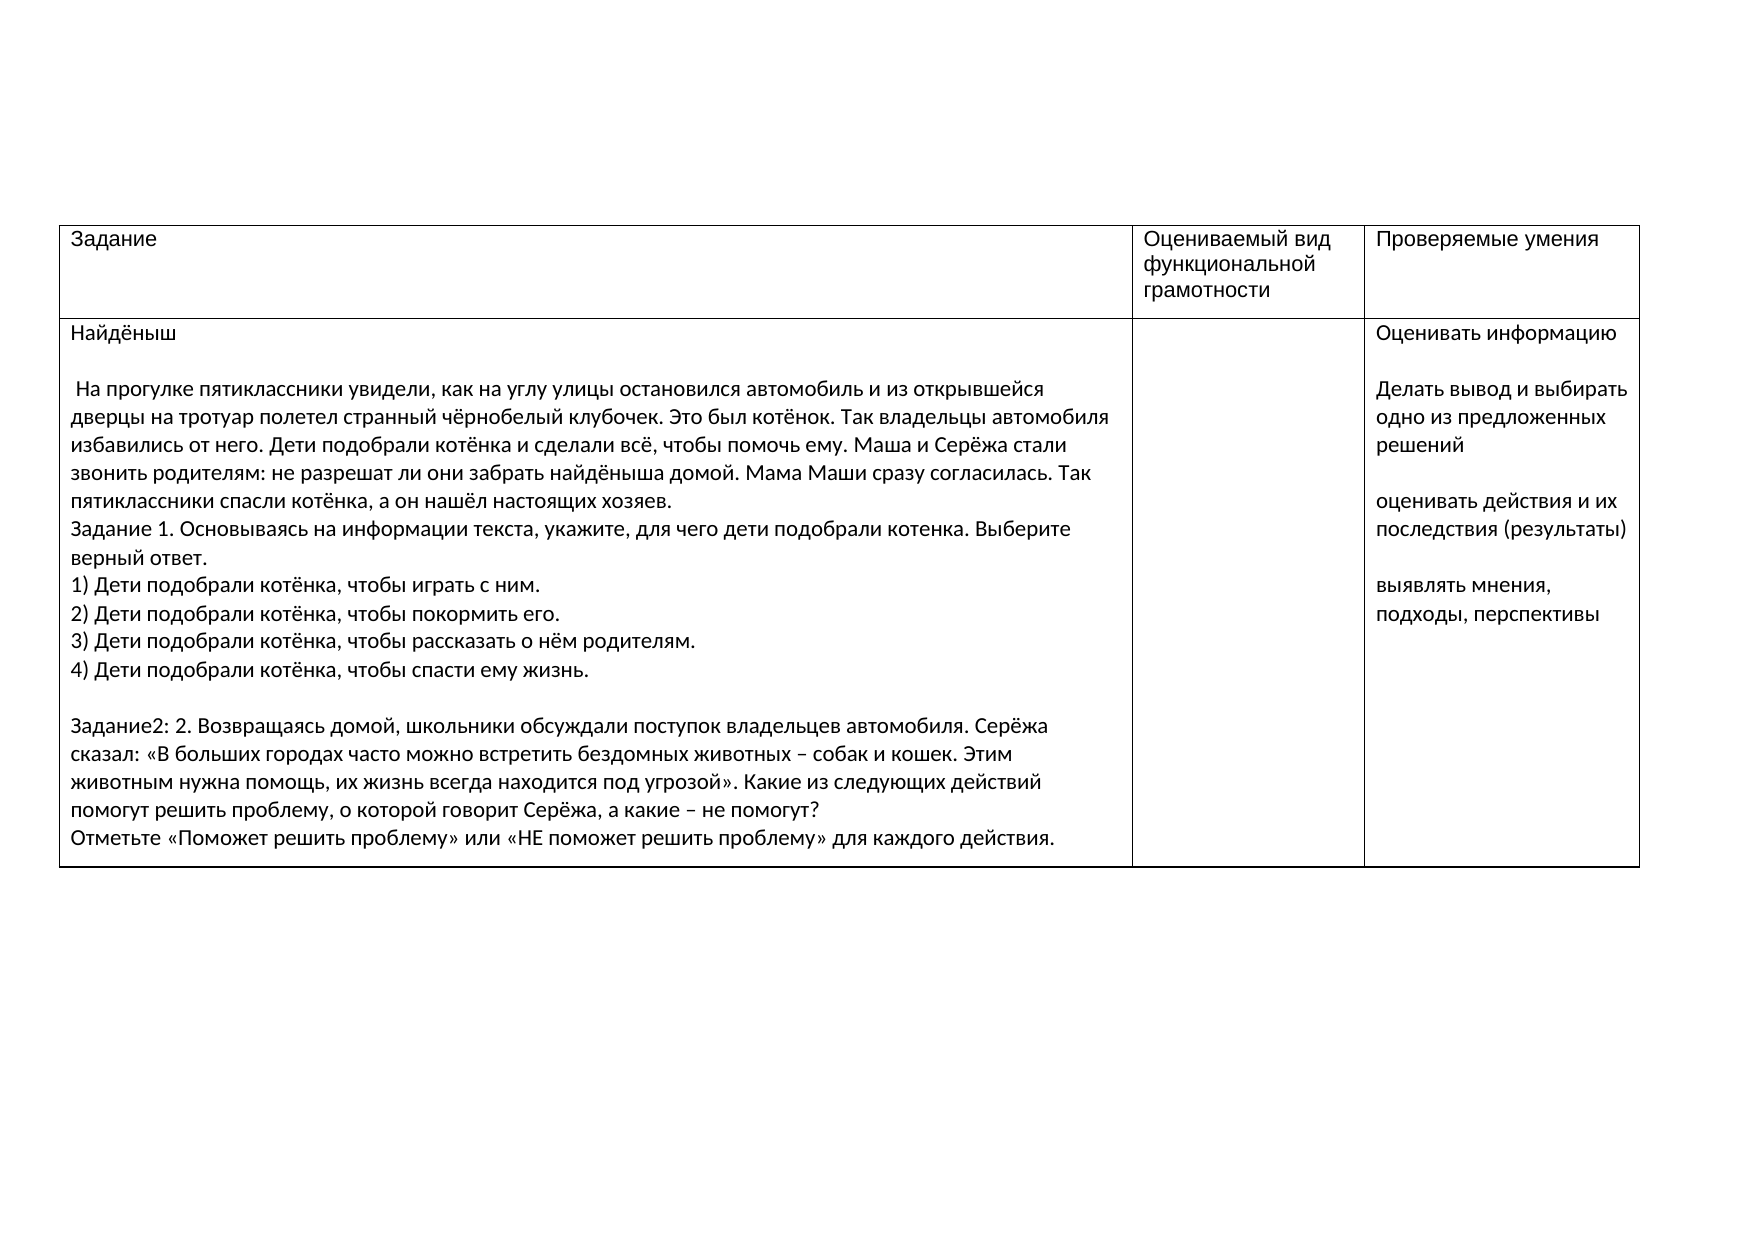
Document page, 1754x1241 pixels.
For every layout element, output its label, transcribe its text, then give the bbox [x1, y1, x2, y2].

table_header Проверяемые умения [1365, 226, 1639, 317]
table_header Оцениваемый вид функциональной грамотности [1133, 226, 1364, 317]
table_cell Найдёныш На прогулке пятиклассники увидели, как на углу улицы остановился автомобиль и из открывшейся дверцы на тротуар полетел странный чёрнобелый клубочек. Это был котёнок. Так владельцы автомобиля избавились от него. Дети подобрали котёнка и сделали всё, чтобы помочь ему. Маша и Серёжа стали звонить родителям: не разрешат ли они забрать найдёныша домой. Мама Маши сразу согласилась. Так пятиклассники спасли котёнка, а он нашёл настоящих хозяев. Задание 1. Основываясь на информации текста, укажите, для чего дети подобрали котенка. Выберите верный ответ. 1) Дети подобрали котёнка, чтобы играть с ним. 2) Дети подобрали котёнка, чтобы покормить его. 3) Дети подобрали котёнка, чтобы рассказать о нём родителям. 4) Дети подобрали котёнка, чтобы спасти ему жизнь. Задание2: 2. Возвращаясь домой, школьники обсуждали поступок владельцев автомобиля. Серёжа сказал: «В больших городах часто можно встретить бездомных животных – собак и кошек. Этим животным нужна помощь, их жизнь всегда находится под угрозой». Какие из следующих действий помогут решить проблему, о которой говорит Серёжа, а какие – не помогут? Отметьте «Поможет решить проблему» или «НЕ поможет решить проблему» для каждого действия. Задание 3. После события на прогулке школьники решили, что должны оказывать помощь животным. Старшая сестра Маши помогла им создать группу в одной из социальных сетей и разместить в ней сообщение: Домашние животные нередко попадают на улицу и остаются без помощи по вине их хозяев. В некоторых государствах существуют законы, которые регулируют содержание домашних животных. В нашей стране такого закона пока нет. Давайте воздействовать на тех, кто безответственно относится к домашним животным! Давайте заботиться о бездомных собаках и кошках! Если ты не можешь завести домашнего питомца, стань волонтёром (добровольцем-помощником) в приюте для животных! В комментариях к этому сообщению были высказаны критические замечания. Автор одного из них, пользователь с ником «Несогласный» написал, что не существует действий по защите животных, которые школьник может предпринять самостоятельно, без участия взрослых. Какие из следующих высказываний вы можете использовать для опровержения мнения «Несогласного», а какие не можете? Отметьте «Я могу использовать» или «Я НЕ могу использовать» для каждого высказывания. [60, 319, 1132, 866]
table_header Задание [60, 226, 1132, 317]
table_cell [1133, 319, 1364, 866]
table_cell Оценивать информацию Делать вывод и выбирать одно из предложенных решений оценивать действия и их последствия (результаты) выявлять мнения, подходы, перспективы [1365, 319, 1639, 866]
